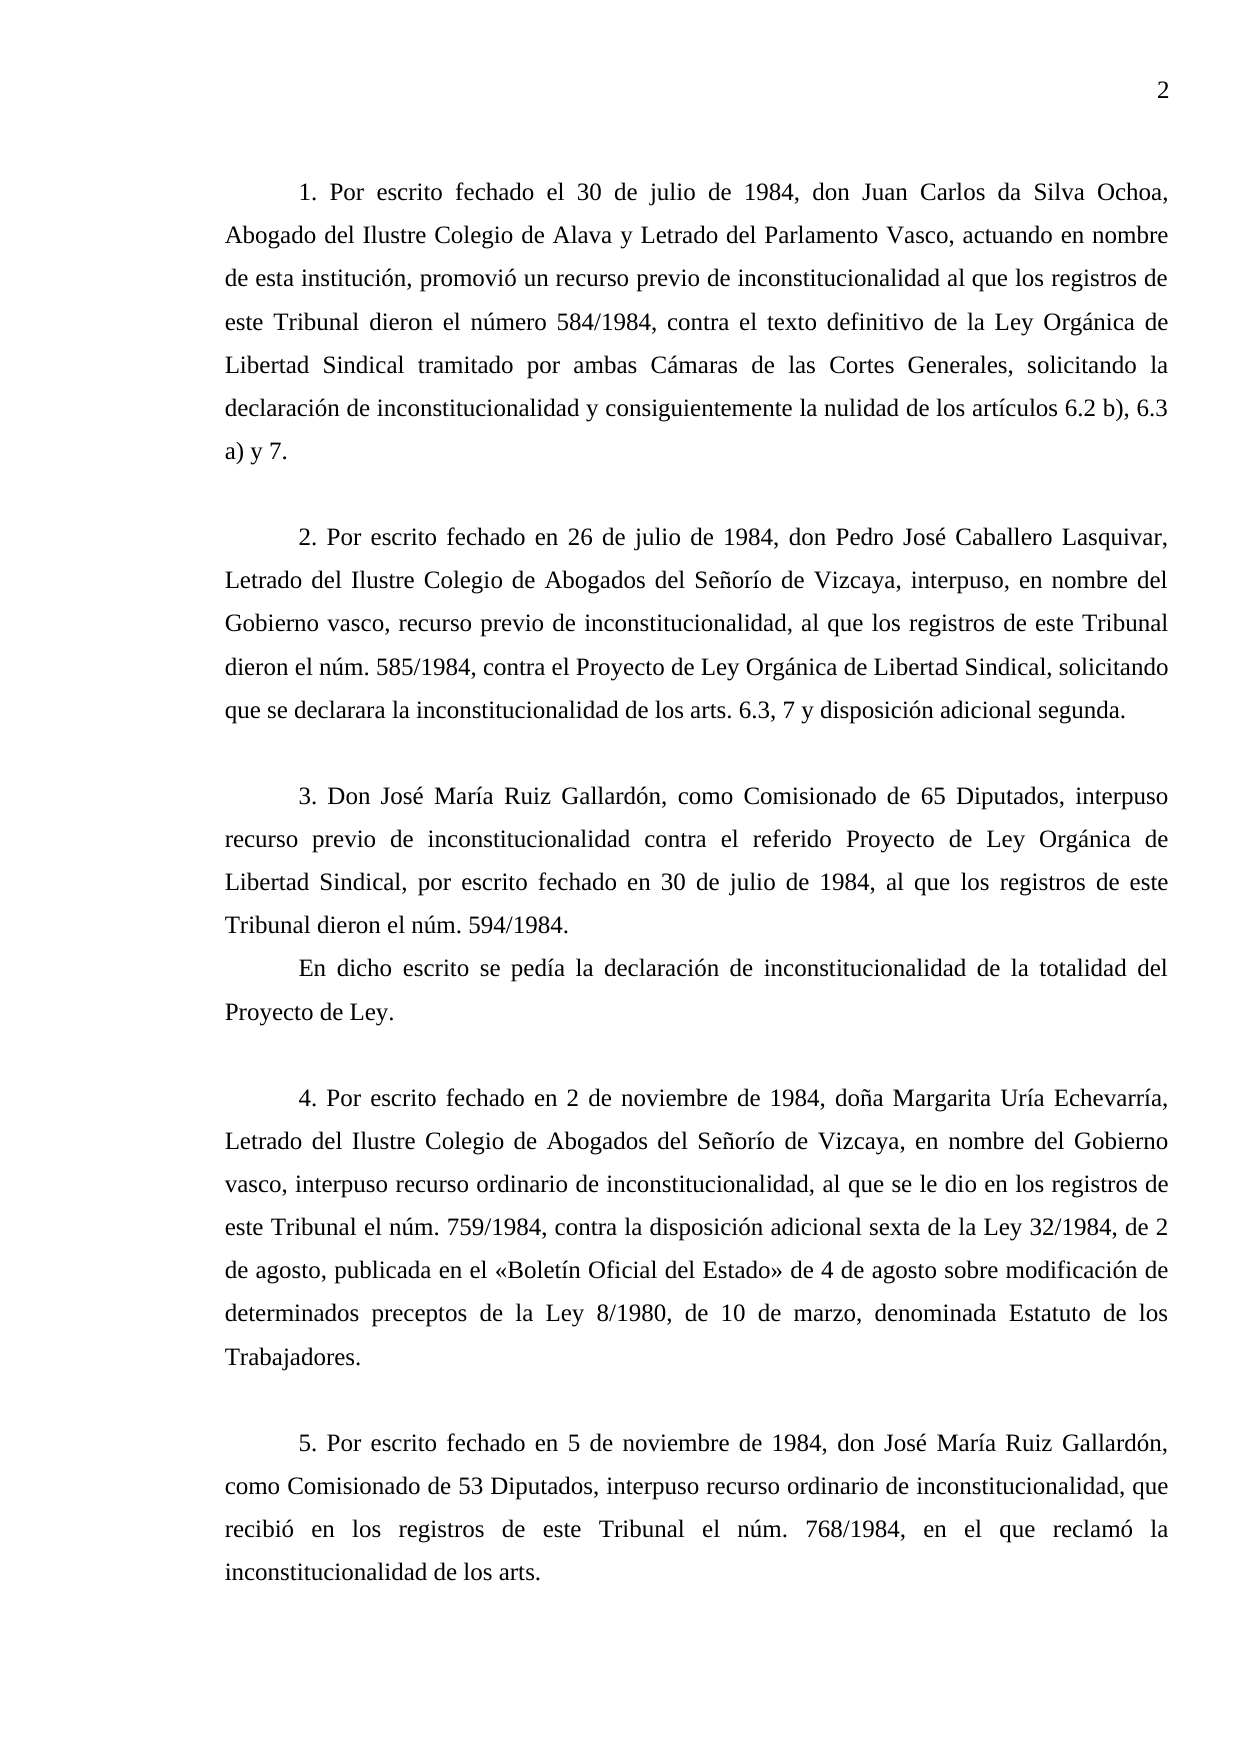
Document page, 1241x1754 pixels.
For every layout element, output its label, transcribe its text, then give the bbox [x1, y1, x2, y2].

text 3. Don José María Ruiz Gallardón, como Comisionado de 65 Diputados, interpuso recurso previo de inconstitucionalidad contra el referido Proyecto de Ley Orgánica de Libertad Sindical, por escrito fechado en 30 de julio de 1984, al que los registros de este Tribunal dieron el núm. 594/1984. [224, 781, 1169, 939]
text En dicho escrito se pedía la declaración de inconstitucionalidad de la totalidad del Proyecto de Ley. [224, 953, 1169, 1025]
text 1. Por escrito fechado el 30 de julio de 1984, don Juan Carlos da Silva Ochoa, Abogado del Ilustre Colegio de Alava y Letrado del Parlamento Vasco, actuando en nombre de esta institución, promovió un recurso previo de inconstitucionalidad al que los registros de este Tribunal dieron el número 584/1984, contra el texto definitivo de la Ley Orgánica de Libertad Sindical tramitado por ambas Cámaras de las Cortes Generales, solicitando la declaración de inconstitucionalidad y consiguientemente la nulidad de los artículos 6.2 b), 6.3 a) y 7. [224, 177, 1169, 465]
text 5. Por escrito fechado en 5 de noviembre de 1984, don José María Ruiz Gallardón, como Comisionado de 53 Diputados, interpuso recurso ordinario de inconstitucionalidad, que recibió en los registros de este Tribunal el núm. 768/1984, en el que reclamó la inconstitucionalidad de los arts. [224, 1428, 1169, 1586]
text 4. Por escrito fechado en 2 de noviembre de 1984, doña Margarita Uría Echevarría, Letrado del Ilustre Colegio de Abogados del Señorío de Vizcaya, en nombre del Gobierno vasco, interpuso recurso ordinario de inconstitucionalidad, al que se le dio en los registros de este Tribunal el núm. 759/1984, contra la disposición adicional sexta de la Ley 32/1984, de 2 de agosto, publicada en el «Boletín Oficial del Estado» de 4 de agosto sobre modificación de determinados preceptos de la Ley 8/1980, de 10 de marzo, denominada Estatuto de los Trabajadores. [224, 1083, 1169, 1370]
text 2. Por escrito fechado en 26 de julio de 1984, don Pedro José Caballero Lasquivar, Letrado del Ilustre Colegio de Abogados del Señorío de Vizcaya, interpuso, en nombre del Gobierno vasco, recurso previo de inconstitucionalidad, al que los registros de este Tribunal dieron el núm. 585/1984, contra el Proyecto de Ley Orgánica de Libertad Sindical, solicitando que se declarara la inconstitucionalidad de los arts. 6.3, 7 y disposición adicional segunda. [224, 522, 1169, 723]
